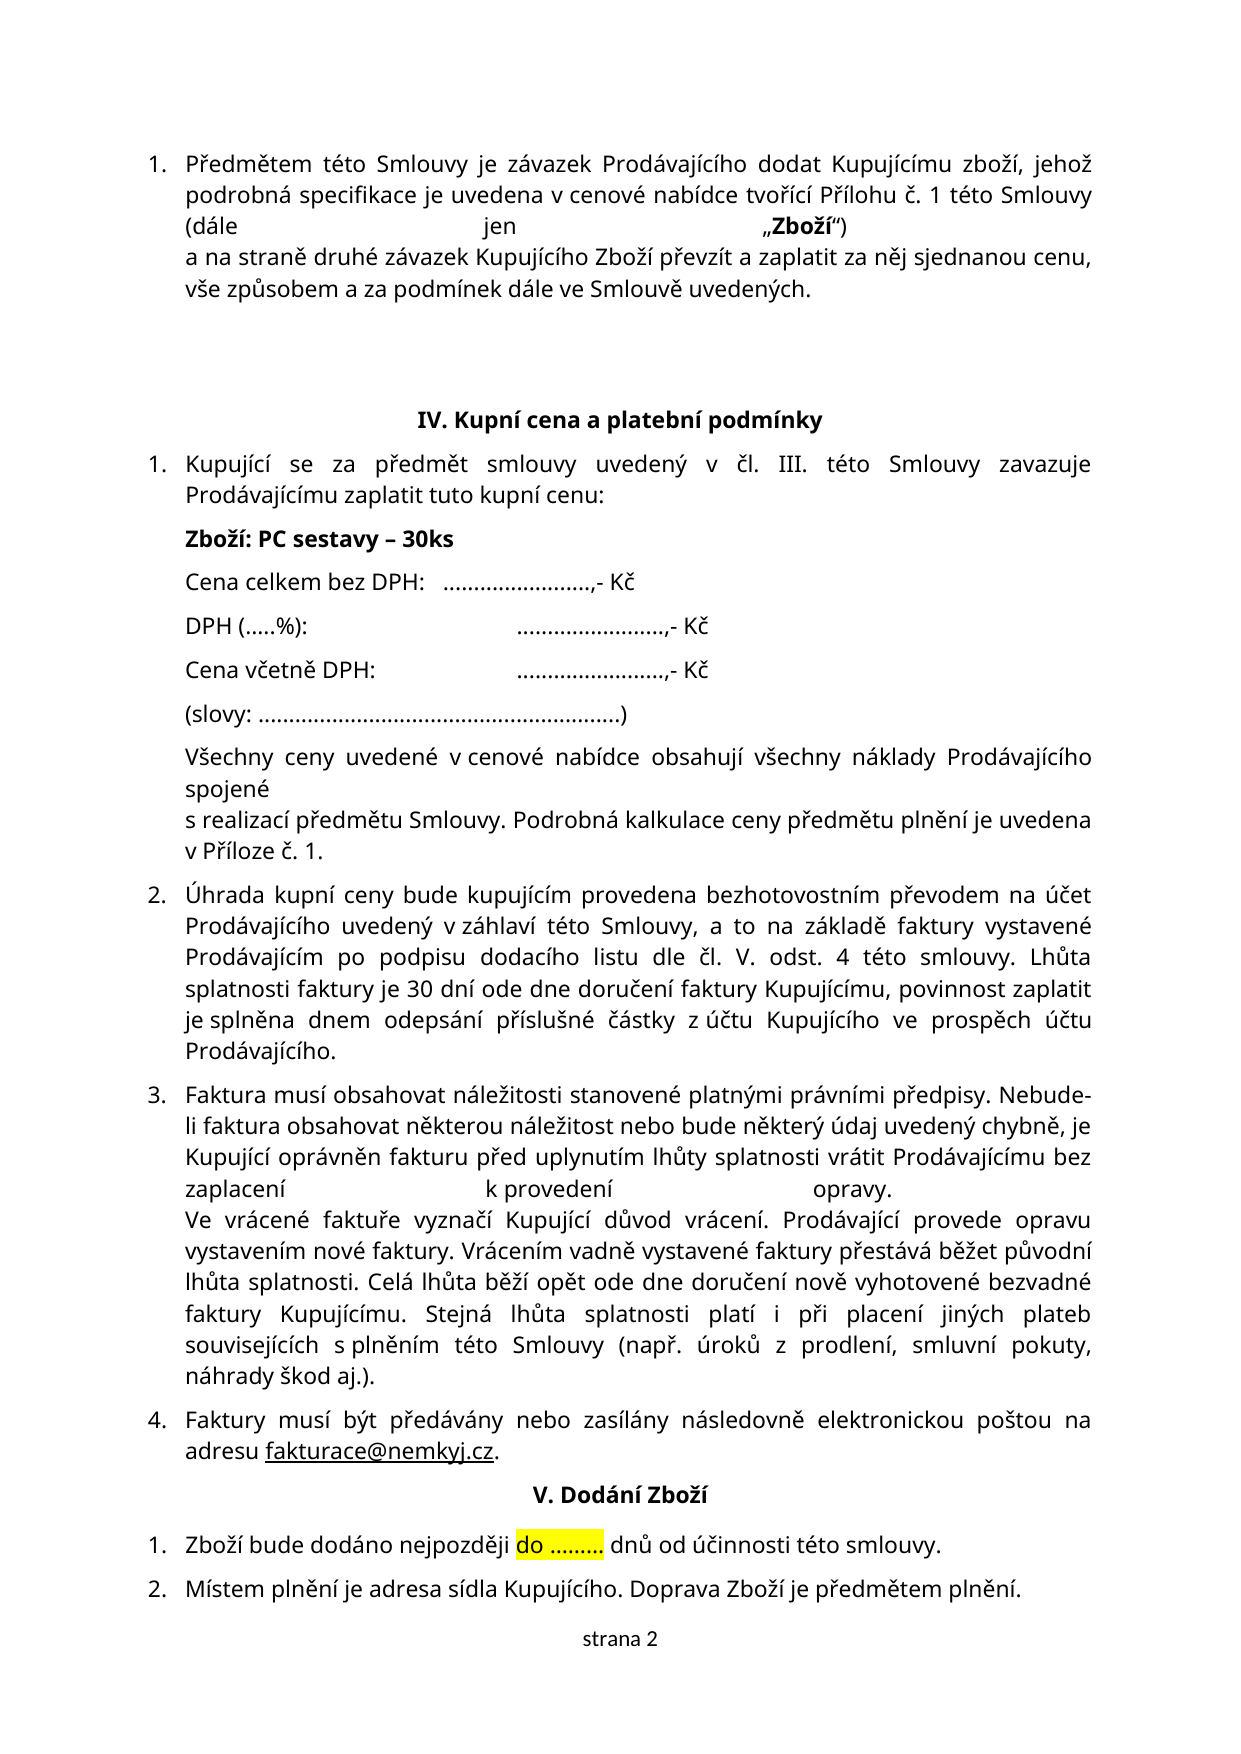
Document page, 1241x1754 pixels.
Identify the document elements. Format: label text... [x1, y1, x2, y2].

text DPH (…..%): ........................,- Kč [185, 610, 1093, 641]
text (slovy: ...........................................................) [185, 698, 1093, 729]
list Úhrada kupní ceny bude kupujícím provedena bezhotovostním převodem na účet Prodávajícího uvedený v záhlaví této Smlouvy, a to na základě faktury vystavené Prodávajícím po podpisu dodacího listu dle čl. V. odst. 4 této smlouvy. Lhůta splatnosti faktury je 30 dní ode dne doručení faktury Kupujícímu, povinnost zaplatit je splněna dnem odepsání příslušné částky z účtu Kupujícího ve prospěch účtu Prodávajícího. [147, 879, 1093, 1066]
text Cena včetně DPH: ........................,- Kč [185, 654, 1093, 685]
text V. Dodání Zboží [148, 1479, 1093, 1510]
list Kupující se za předmět smlouvy uvedený v čl. III. této Smlouvy zavazuje Prodávajícímu zaplatit tuto kupní cenu: [148, 448, 1093, 510]
list Zboží bude dodáno nejpozději do ……… dnů od účinnosti této smlouvy. [148, 1529, 516, 1560]
list Předmětem této Smlouvy je závazek Prodávajícího dodat Kupujícímu zboží, jehož podrobná specifikace je uvedena v cenové nabídce tvořící Přílohu č. 1 této Smlouvy (dále jen „Zboží“) a na straně druhé závazek Kupujícího Zboží převzít a zaplatit za něj sjednanou cenu, vše způsobem a za podmínek dále ve Smlouvě uvedených. [148, 148, 1093, 304]
text Cena celkem bez DPH: ........................,- Kč [185, 566, 1093, 598]
list Faktura musí obsahovat náležitosti stanovené platnými právními předpisy. Nebude-li faktura obsahovat některou náležitost nebo bude některý údaj uvedený chybně, je Kupující oprávněn fakturu před uplynutím lhůty splatnosti vrátit Prodávajícímu bez zaplacení k provedení opravy. Ve vrácené faktuře vyznačí Kupující důvod vrácení. Prodávající provede opravu vystavením nové faktury. Vrácením vadně vystavené faktury přestává běžet původní lhůta splatnosti. Celá lhůta běží opět ode dne doručení nově vyhotovené bezvadné faktury Kupujícímu. Stejná lhůta splatnosti platí i při placení jiných plateb souvisejících s plněním této Smlouvy (např. úroků z prodlení, smluvní pokuty, náhrady škod aj.). [147, 1079, 1093, 1391]
list Zboží bude dodáno nejpozději do ……… dnů od účinnosti této smlouvy. [604, 1529, 1093, 1560]
text IV. Kupní cena a platební podmínky [148, 404, 1093, 435]
list Místem plnění je adresa sídla Kupujícího. Doprava Zboží je předmětem plnění. [148, 1573, 1093, 1604]
list Faktury musí být předávány nebo zasílány následovně elektronickou poštou na adresu fakturace@nemkyj.cz. [148, 1404, 1093, 1466]
text Všechny ceny uvedené v cenové nabídce obsahují všechny náklady Prodávajícího spojené s realizací předmětu Smlouvy. Podrobná kalkulace ceny předmětu plnění je uvedena v Příloze č. 1. [185, 741, 1093, 866]
text Zboží: PC sestavy – 30ks [185, 523, 1093, 554]
